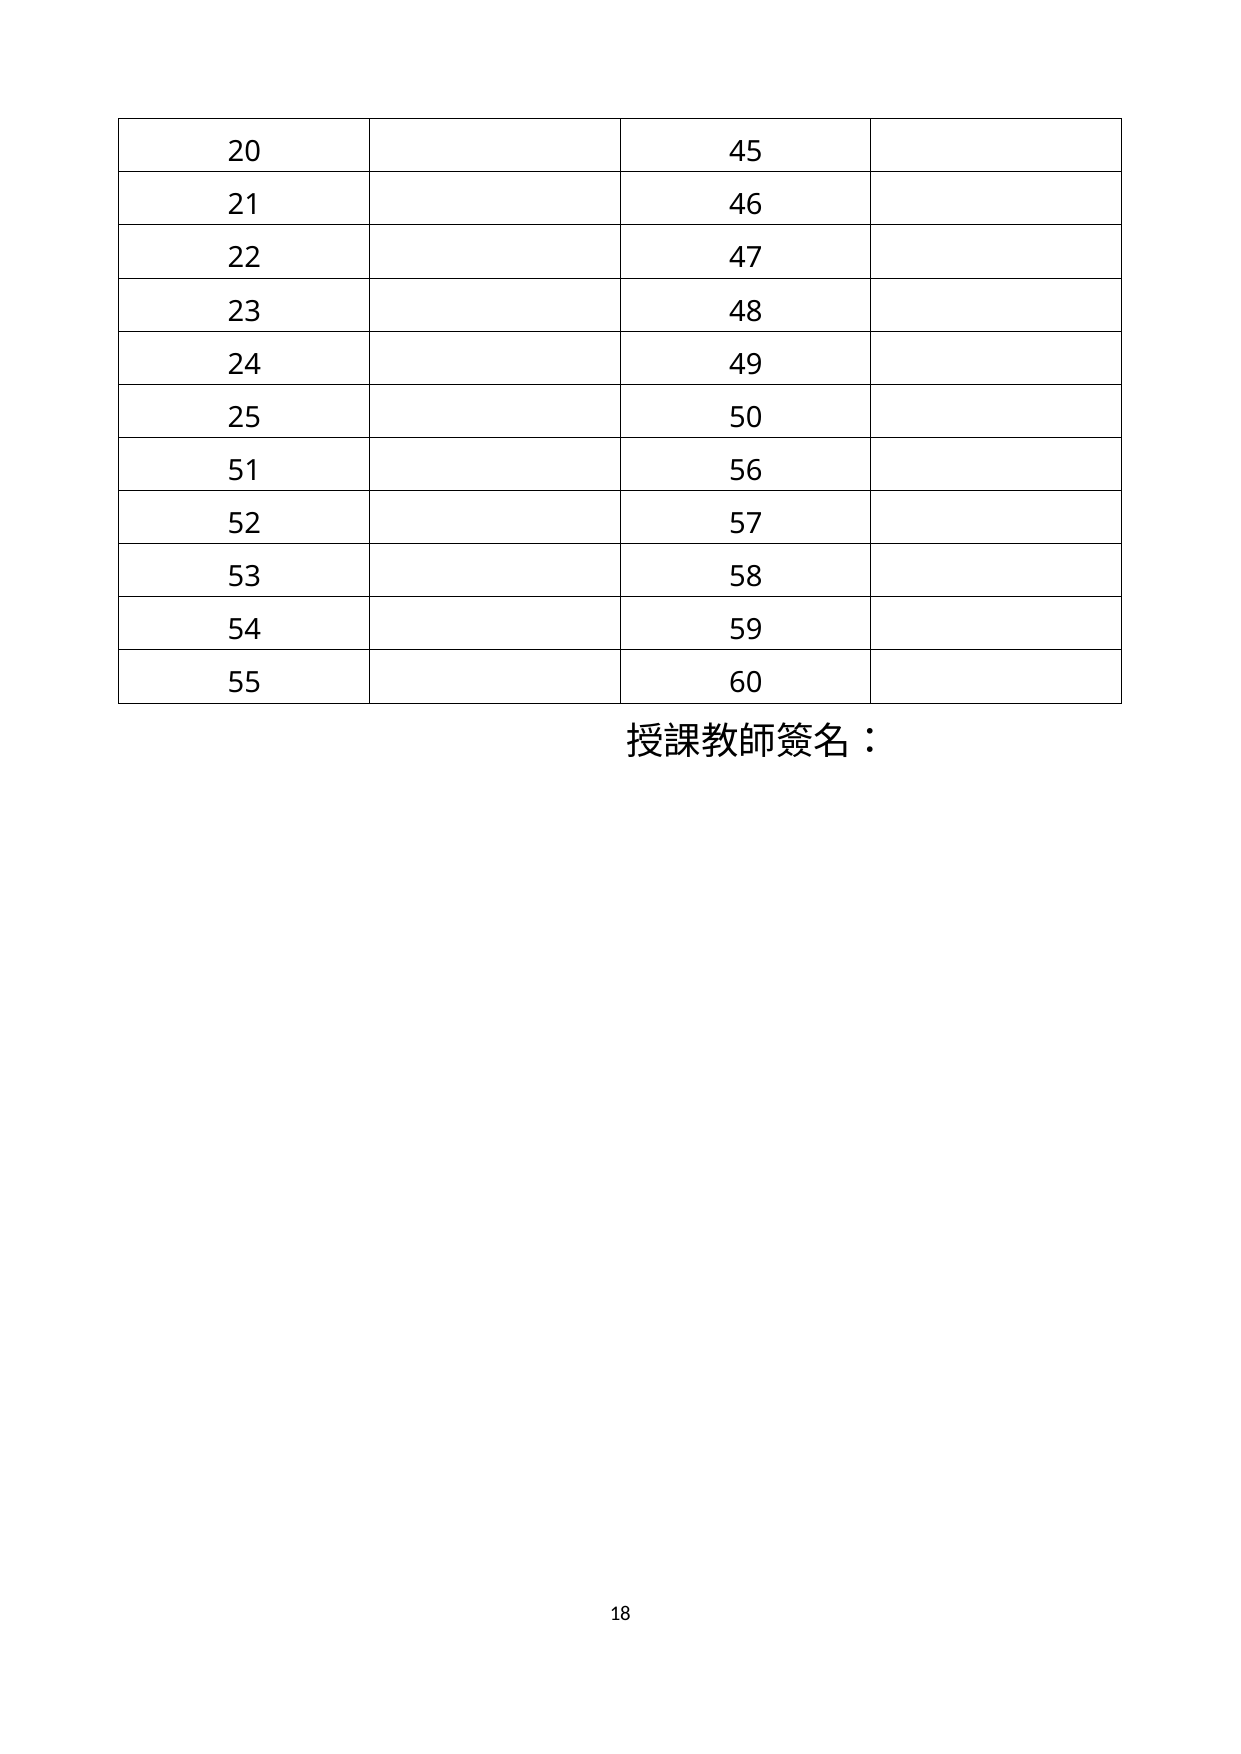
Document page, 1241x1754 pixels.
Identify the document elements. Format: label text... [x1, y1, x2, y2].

table_cell 23 [119, 279, 369, 331]
table_cell 60 [621, 650, 870, 702]
table_cell [871, 119, 1121, 171]
table_cell 20 [119, 119, 369, 171]
table_cell 46 [621, 172, 870, 224]
table_cell [370, 172, 620, 224]
table_cell 45 [621, 119, 870, 171]
table_cell 57 [621, 491, 870, 543]
table_cell 56 [621, 438, 870, 490]
table_cell [871, 491, 1121, 543]
table_cell [370, 650, 620, 702]
table_cell [370, 279, 620, 331]
table_cell 54 [119, 597, 369, 649]
table_cell 22 [119, 225, 369, 277]
table_cell 55 [119, 650, 369, 702]
table_cell [871, 332, 1121, 384]
table_cell 25 [119, 385, 369, 437]
table_cell 53 [119, 544, 369, 596]
table_cell 51 [119, 438, 369, 490]
table_cell [370, 332, 620, 384]
table_cell [370, 491, 620, 543]
table_cell 48 [621, 279, 870, 331]
table_cell 52 [119, 491, 369, 543]
table_cell [370, 438, 620, 490]
table_cell [871, 385, 1121, 437]
table_cell [370, 385, 620, 437]
table_cell [370, 597, 620, 649]
table_cell [370, 119, 620, 171]
table_cell [871, 650, 1121, 702]
table_cell 59 [621, 597, 870, 649]
table_cell [871, 544, 1121, 596]
table_cell [871, 225, 1121, 277]
table_cell 50 [621, 385, 870, 437]
table_cell 49 [621, 332, 870, 384]
table_cell 47 [621, 225, 870, 277]
table_cell [871, 438, 1121, 490]
text 授課教師簽名： [142, 711, 956, 765]
table_cell 24 [119, 332, 369, 384]
table_cell [871, 597, 1121, 649]
table_cell [370, 544, 620, 596]
table_cell [370, 225, 620, 277]
table_cell 58 [621, 544, 870, 596]
table_cell [871, 279, 1121, 331]
table_cell [871, 172, 1121, 224]
table_cell 21 [119, 172, 369, 224]
